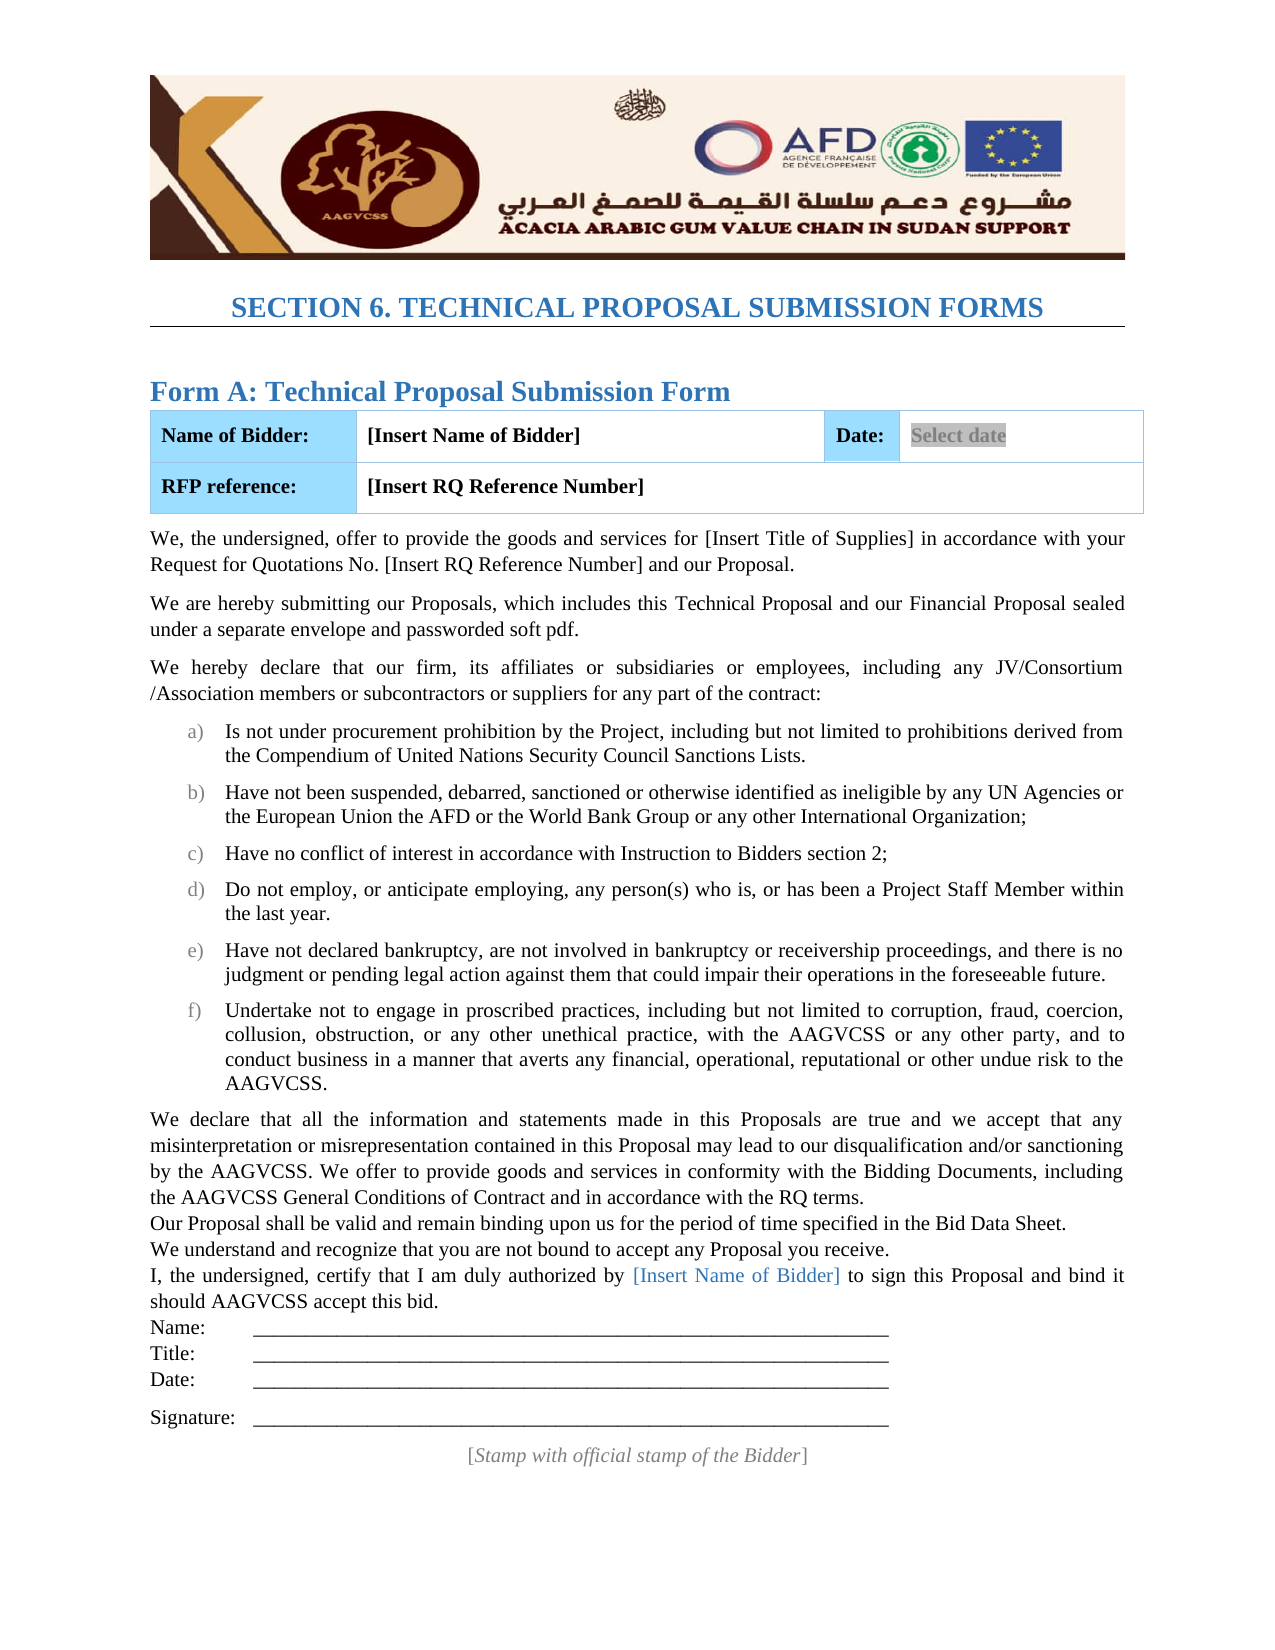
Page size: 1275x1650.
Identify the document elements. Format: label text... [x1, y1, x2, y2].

table_header Name of Bidder: [151, 411, 356, 461]
text Signature: _____________________________________________________________ [150, 1405, 1125, 1429]
table_cell RFP reference: [151, 463, 356, 513]
text Our Proposal shall be valid and remain binding upon us for the period of time specified in the Bid Data Sheet. [150, 1211, 1125, 1235]
text We are hereby submitting our Proposals, which includes this Technical Proposal and our Financial Proposal sealed under a separate envelope and passworded soft pdf. [150, 591, 1125, 641]
list Do not employ, or anticipate employing, any person(s) who is, or has been a Project Staff Member within the last year. [187, 877, 1125, 925]
table_header [900, 411, 1143, 461]
table_header Date: [825, 411, 899, 461]
list Have not declared bankruptcy, are not involved in bankruptcy or receivership proceedings, and there is no judgment or pending legal action against them that could impair their operations in the foreseeable future. [187, 938, 1125, 986]
table_cell [Insert RQ Reference Number] [357, 463, 1143, 513]
list Undertake not to engage in proscribed practices, including but not limited to corruption, fraud, coercion, collusion, obstruction, or any other unethical practice, with the AAGVCSS or any other party, and to conduct business in a manner that averts any financial, operational, reputational or other undue risk to the AAGVCSS. [187, 998, 1125, 1094]
text We declare that all the information and statements made in this Proposals are true and we accept that any misinterpretation or misrepresentation contained in this Proposal may lead to our disqualification and/or sanctioning by the AAGVCSS. We offer to provide goods and services in conformity with the Bidding Documents, including the AAGVCSS General Conditions of Contract and in accordance with the RQ terms. [150, 1107, 1125, 1209]
text We understand and recognize that you are not bound to accept any Proposal you receive. [150, 1237, 1125, 1261]
text Title: _____________________________________________________________ [150, 1341, 1125, 1364]
text Date: _____________________________________________________________ [150, 1366, 1125, 1391]
text [Stamp with official stamp of the Bidder] [150, 1443, 1125, 1467]
text SECTION 6. TECHNICAL PROPOSAL SUBMISSION FORMS [150, 290, 1125, 326]
text Form A: Technical Proposal Submission Form [150, 374, 1125, 407]
text We hereby declare that our firm, its affiliates or subsidiaries or employees, including any JV/Consortium /Association members or subcontractors or suppliers for any part of the contract: [150, 655, 1125, 705]
list Have no conflict of interest in accordance with Instruction to Bidders section 2; [187, 841, 1125, 864]
text Name: _____________________________________________________________ [150, 1314, 1125, 1339]
list Is not under procurement prohibition by the Project, including but not limited to prohibitions derived from the Compendium of United Nations Security Council Sanctions Lists. [187, 719, 1125, 767]
text We, the undersigned, offer to provide the goods and services for [Insert Title of Supplies] in accordance with your Request for Quotations No. [Insert RQ Reference Number] and our Proposal. [150, 526, 1125, 576]
table_header [Insert Name of Bidder] [357, 411, 824, 461]
list Have not been suspended, debarred, sanctioned or otherwise identified as ineligible by any UN Agencies or the European Union the AFD or the World Bank Group or any other International Organization; [187, 780, 1125, 828]
text I, the undersigned, certify that I am duly authorized by [Insert Name of Bidder] to sign this Proposal and bind it should AAGVCSS accept this bid. [150, 1263, 1125, 1313]
picture [150, 75, 1125, 260]
